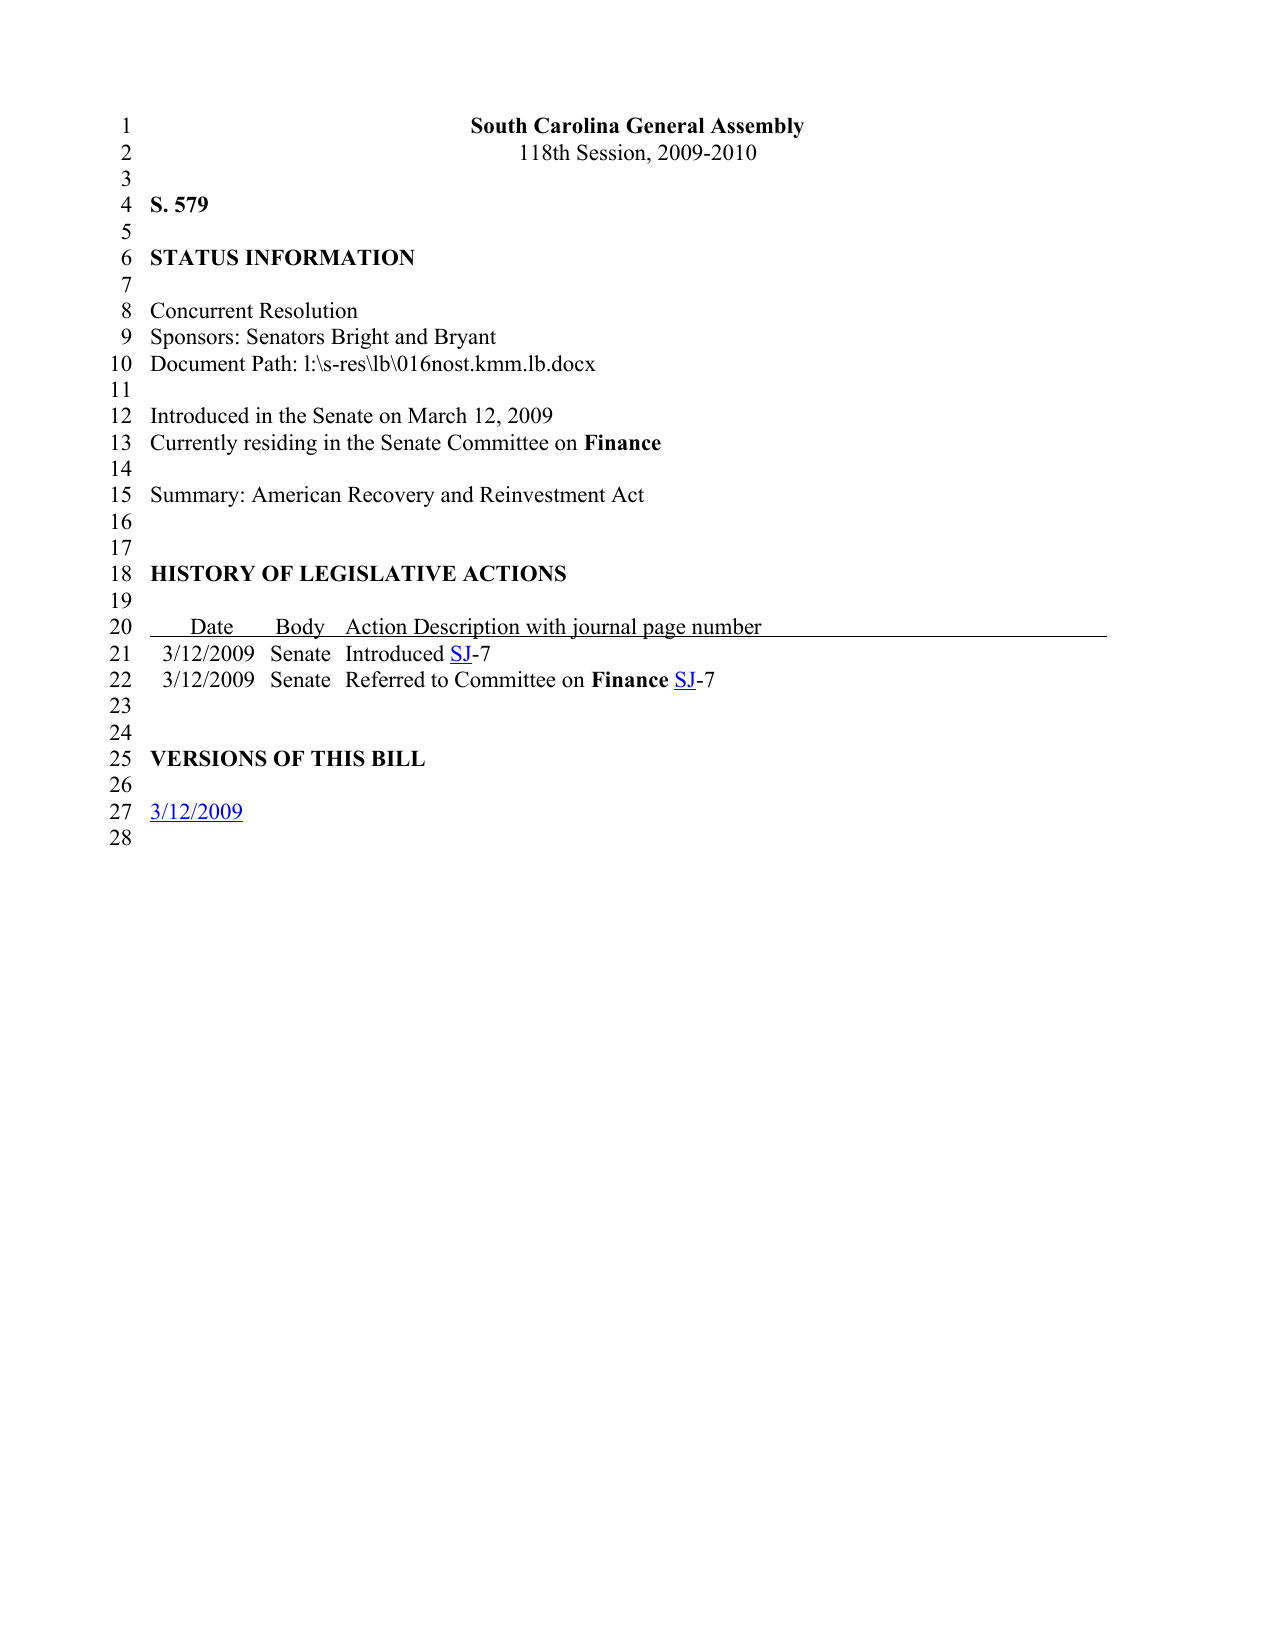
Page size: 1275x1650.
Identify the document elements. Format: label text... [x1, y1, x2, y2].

text Concurrent Resolution [150, 297, 1125, 323]
text Document Path: l:\s-res\lb\016nost.kmm.lb.docx [150, 350, 1125, 376]
text Currently residing in the Senate Committee on Finance [150, 429, 1125, 455]
text STATUS INFORMATION [150, 244, 1125, 271]
text South Carolina General Assembly [150, 112, 1125, 139]
text Summary: American Recovery and Reinvestment Act [150, 481, 1125, 508]
text 118th Session, 2009-2010 [150, 139, 1125, 165]
text S. 579 [150, 192, 1125, 218]
text Introduced in the Senate on March 12, 2009 [150, 402, 1125, 429]
text 3/12/2009 [150, 798, 1125, 824]
text HISTORY OF LEGISLATIVE ACTIONS [150, 561, 1125, 587]
text 3/12/2009 Senate Referred to Committee on Finance SJ-7 [150, 666, 1125, 692]
text VERSIONS OF THIS BILL [150, 745, 1125, 771]
text Sponsors: Senators Bright and Bryant [150, 323, 1125, 350]
text Date Body Action Description with journal page number [150, 613, 1125, 639]
text 3/12/2009 Senate Introduced SJ-7 [150, 639, 1125, 666]
